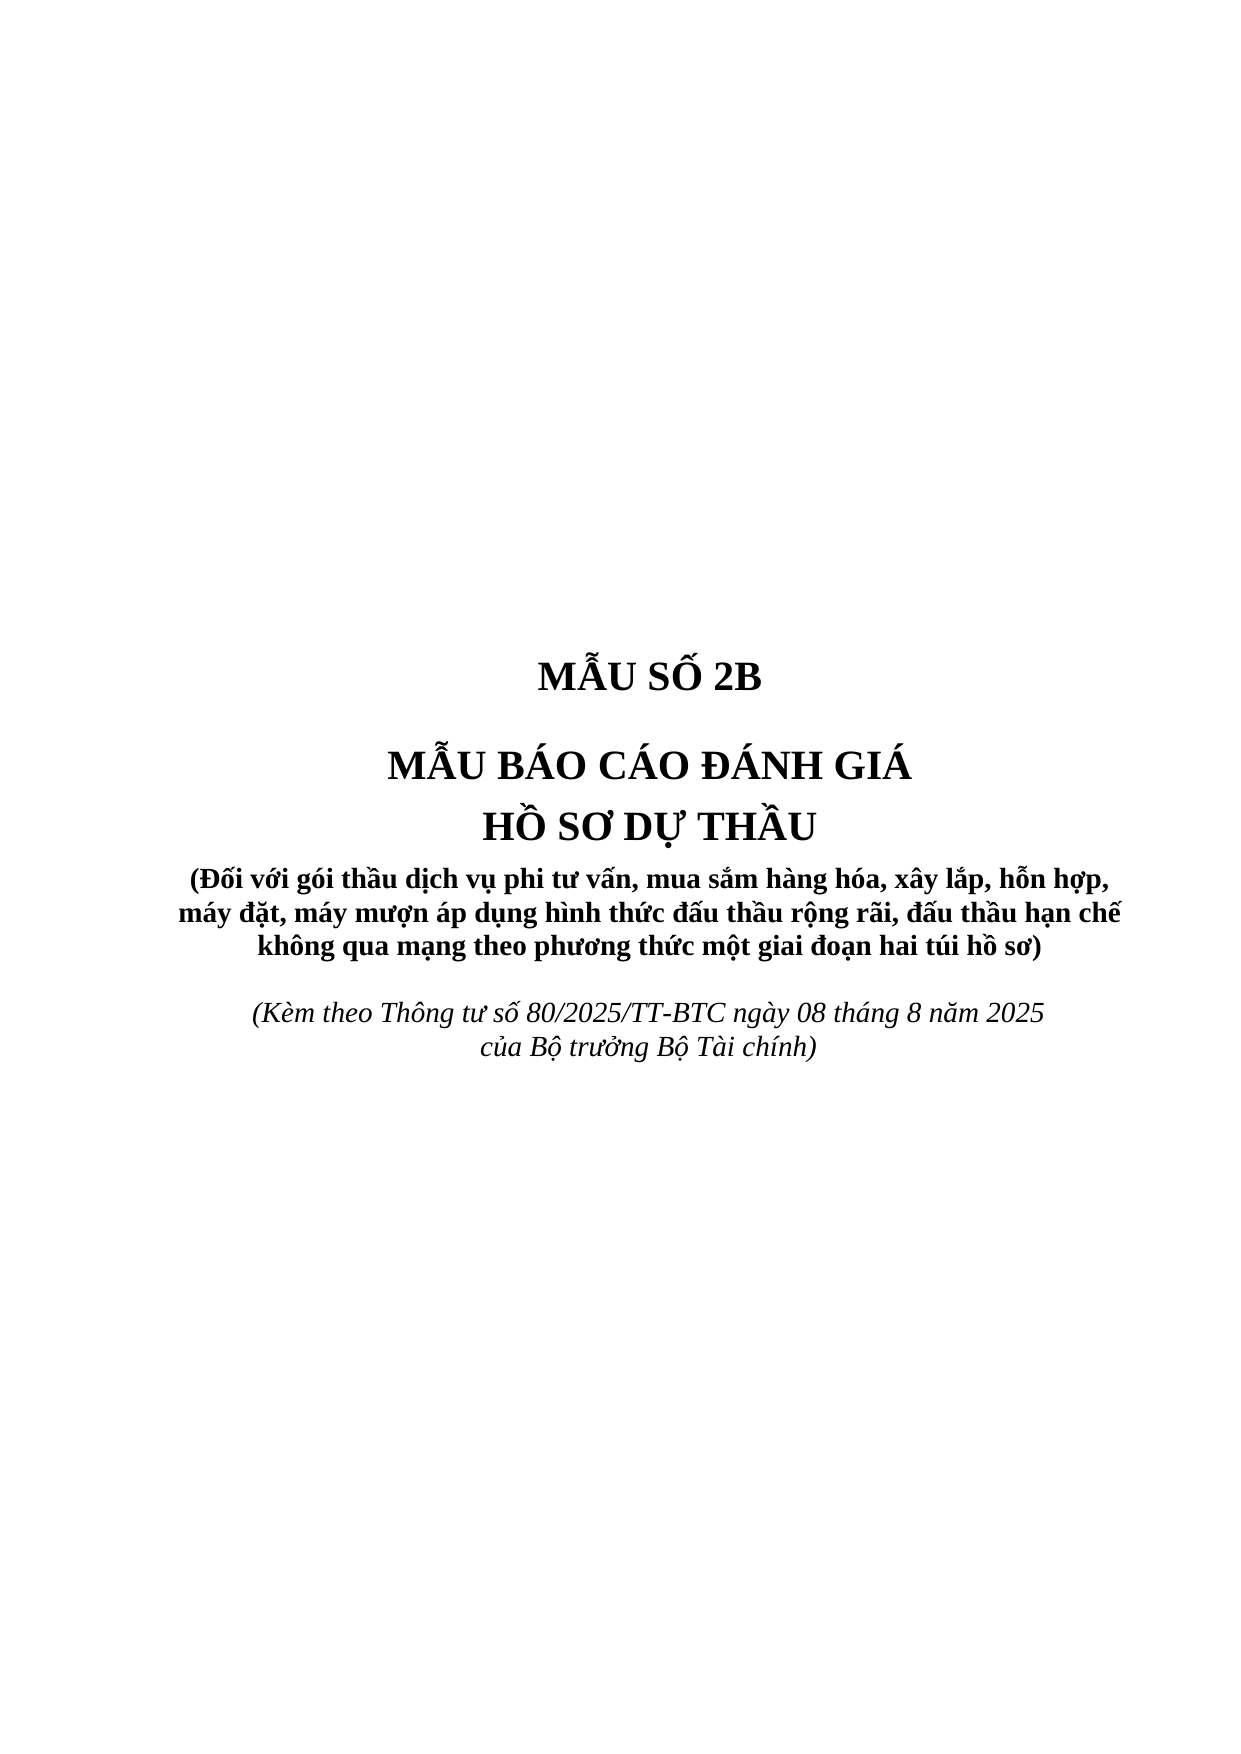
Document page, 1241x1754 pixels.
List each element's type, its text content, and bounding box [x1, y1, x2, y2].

text HỒ SƠ DỰ THẦU [177, 801, 1122, 849]
text MẪU SỐ 2B [177, 652, 1122, 700]
text MẪU BÁO CÁO ĐÁNH GIÁ [177, 741, 1122, 788]
text (Kèm theo Thông tư số 80/2025/TT-BTC ngày 08 tháng 8 năm 2025 [177, 996, 1122, 1029]
text của Bộ trưởng Bộ Tài chính) [177, 1029, 1122, 1063]
text (Đối với gói thầu dịch vụ phi tư vấn, mua sắm hàng hóa, xây lắp, hỗn hợp, máy đặt, máy mượn áp dụng hình thức đấu thầu rộng rãi, đấu thầu hạn chế không qua mạng theo phương thức một giai đoạn hai túi hồ sơ) [177, 861, 1122, 962]
